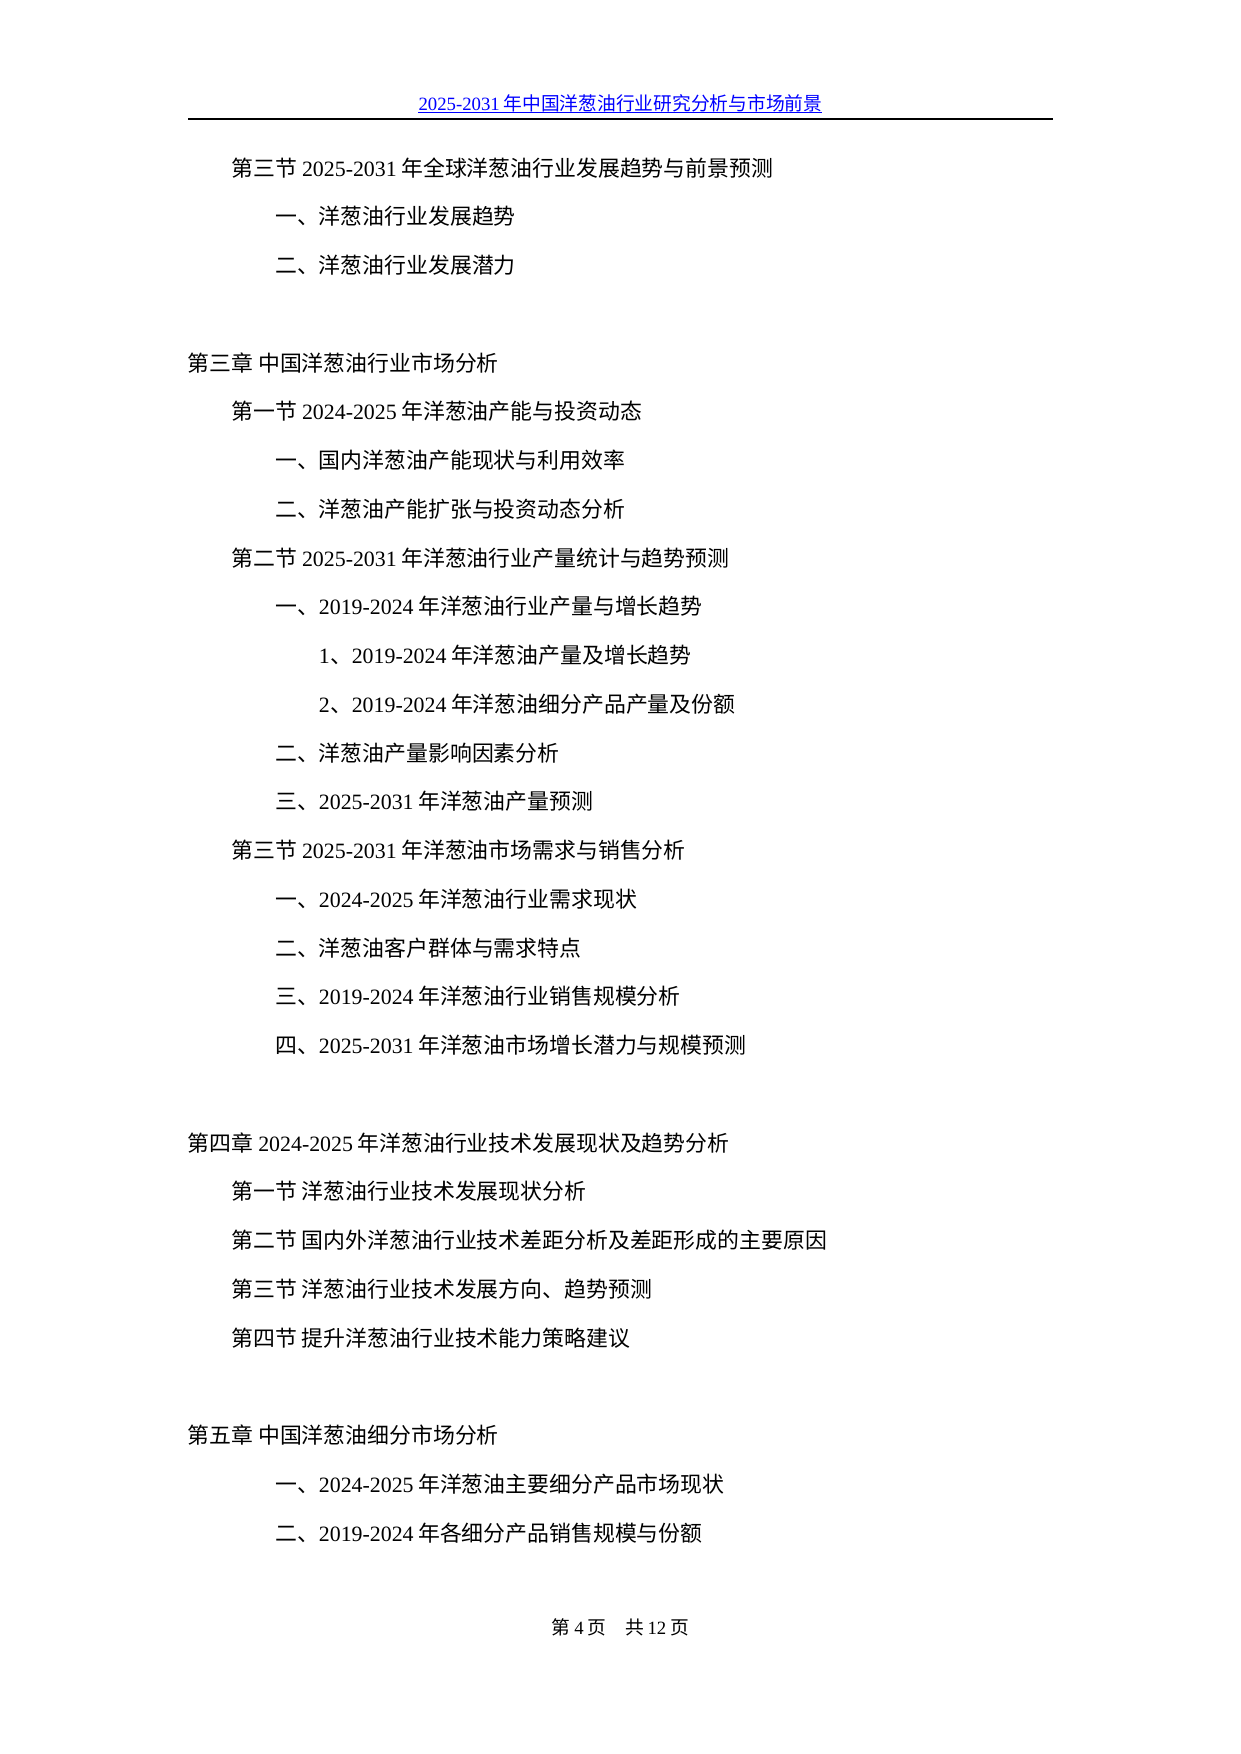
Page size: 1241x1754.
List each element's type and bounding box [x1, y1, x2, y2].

text [187, 150, 1053, 1548]
